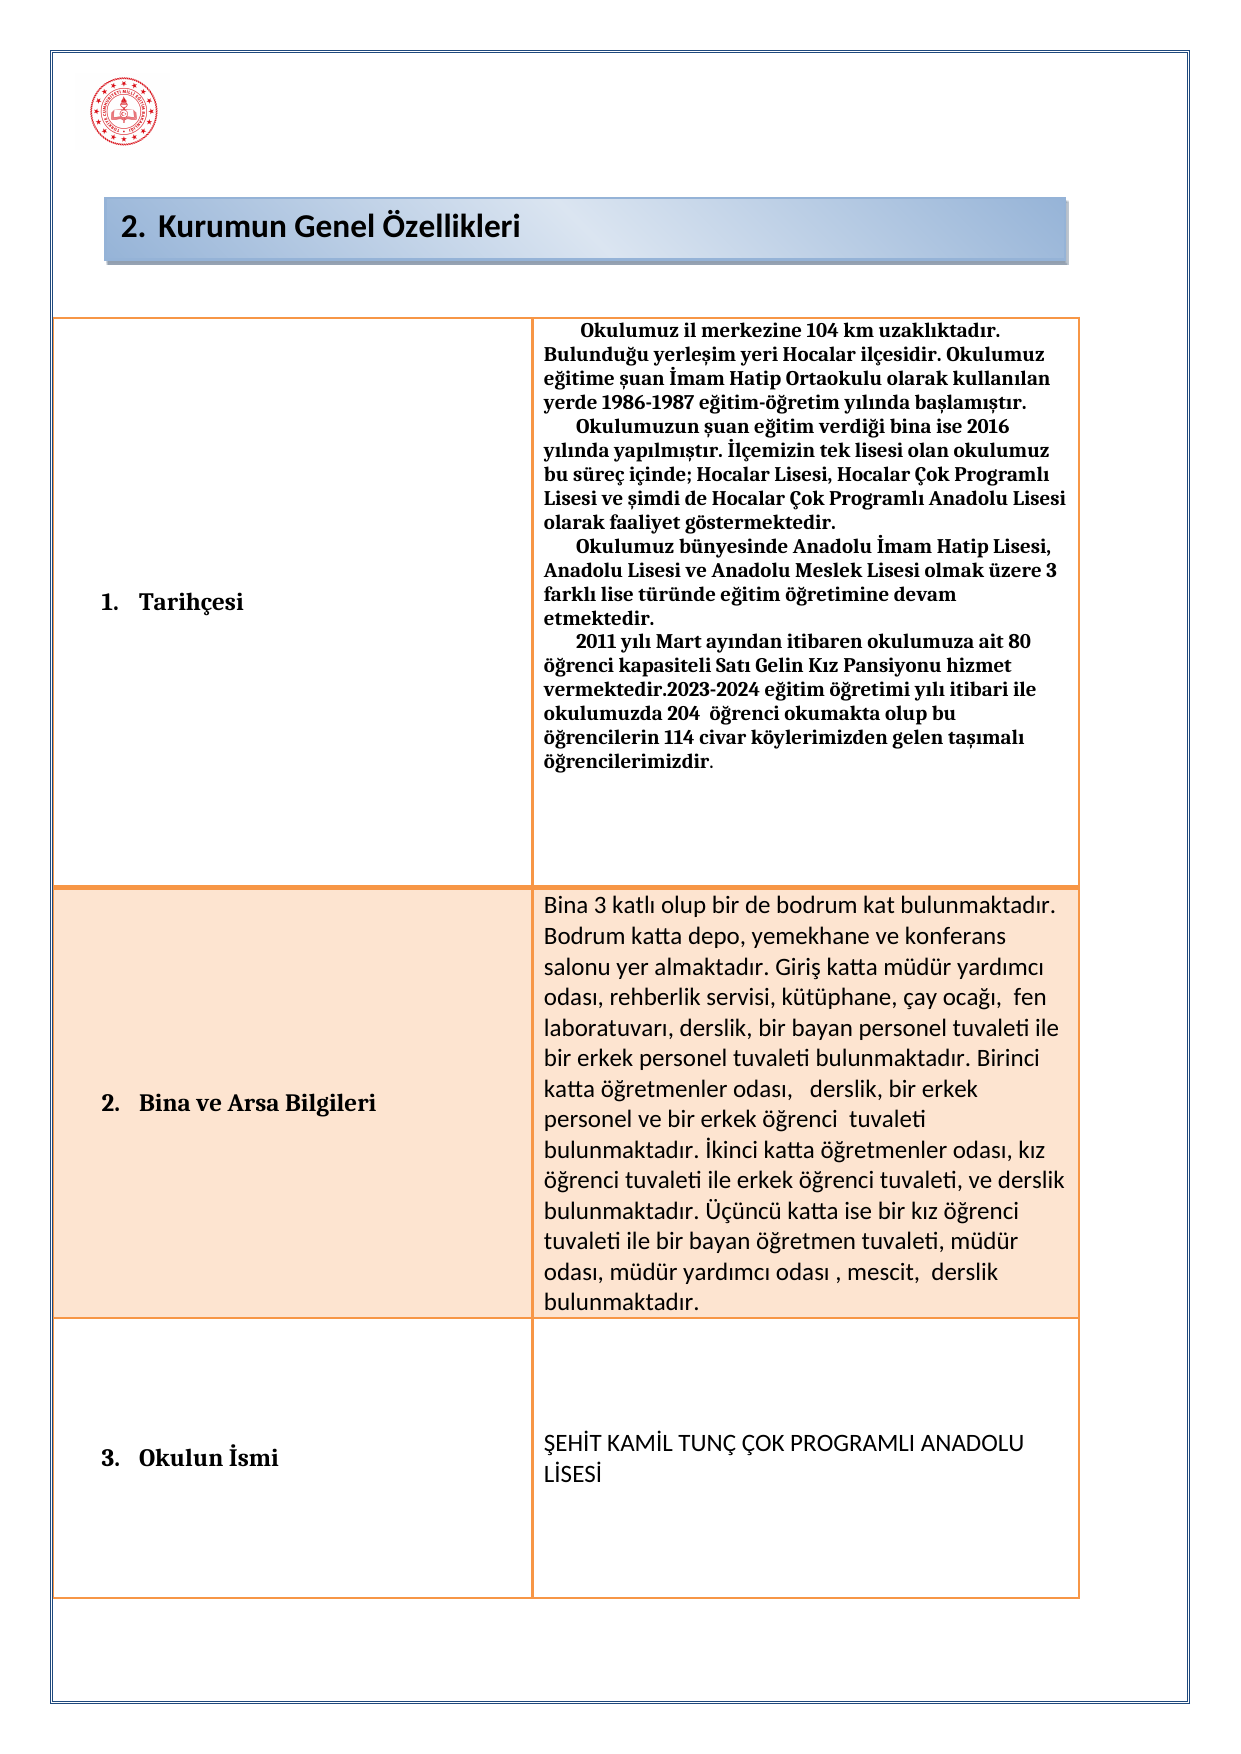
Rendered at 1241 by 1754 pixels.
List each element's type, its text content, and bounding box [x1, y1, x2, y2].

table_header Tarihçesi [54, 319, 531, 885]
table_cell ŞEHİT KAMİL TUNÇ ÇOK PROGRAMLI ANADOLU LİSESİ [534, 1319, 1078, 1597]
table_cell Bina 3 katlı olup bir de bodrum kat bulunmaktadır. Bodrum katta depo, yemekhane ve konferans salonu yer almaktadır. Giriş katta müdür yardımcı odası, rehberlik servisi, kütüphane, çay ocağı, fen laboratuvarı, derslik, bir bayan personel tuvaleti ile bir erkek personel tuvaleti bulunmaktadır. Birinci katta öğretmenler odası, derslik, bir erkek personel ve bir erkek öğrenci tuvaleti bulunmaktadır. İkinci katta öğretmenler odası, kız öğrenci tuvaleti ile erkek öğrenci tuvaleti, ve derslik bulunmaktadır. Üçüncü katta ise bir kız öğrenci tuvaleti ile bir bayan öğretmen tuvaleti, müdür odası, müdür yardımcı odası , mescit, derslik bulunmaktadır. [534, 890, 1078, 1317]
picture [75, 73, 171, 150]
table_header Okulumuz il merkezine 104 km uzaklıktadır. Bulunduğu yerleşim yeri Hocalar ilçesidir. Okulumuz eğitime şuan İmam Hatip Ortaokulu olarak kullanılan yerde 1986-1987 eğitim-öğretim yılında başlamıştır. Okulumuzun şuan eğitim verdiği bina ise 2016 yılında yapılmıştır. İlçemizin tek lisesi olan okulumuz bu süreç içinde; Hocalar Lisesi, Hocalar Çok Programlı Lisesi ve şimdi de Hocalar Çok Programlı Anadolu Lisesi olarak faaliyet göstermektedir. Okulumuz bünyesinde Anadolu İmam Hatip Lisesi, Anadolu Lisesi ve Anadolu Meslek Lisesi olmak üzere 3 farklı lise türünde eğitim öğretimine devam etmektedir. 2011 yılı Mart ayından itibaren okulumuza ait 80 öğrenci kapasiteli Satı Gelin Kız Pansiyonu hizmet vermektedir.2023-2024 eğitim öğretimi yılı itibari ile okulumuzda 204 öğrenci okumakta olup bu öğrencilerin 114 civar köylerimizden gelen taşımalı öğrencilerimizdir. [534, 319, 1078, 885]
table_cell Bina ve Arsa Bilgileri [54, 890, 531, 1317]
table_cell Okulun İsmi [54, 1319, 531, 1597]
